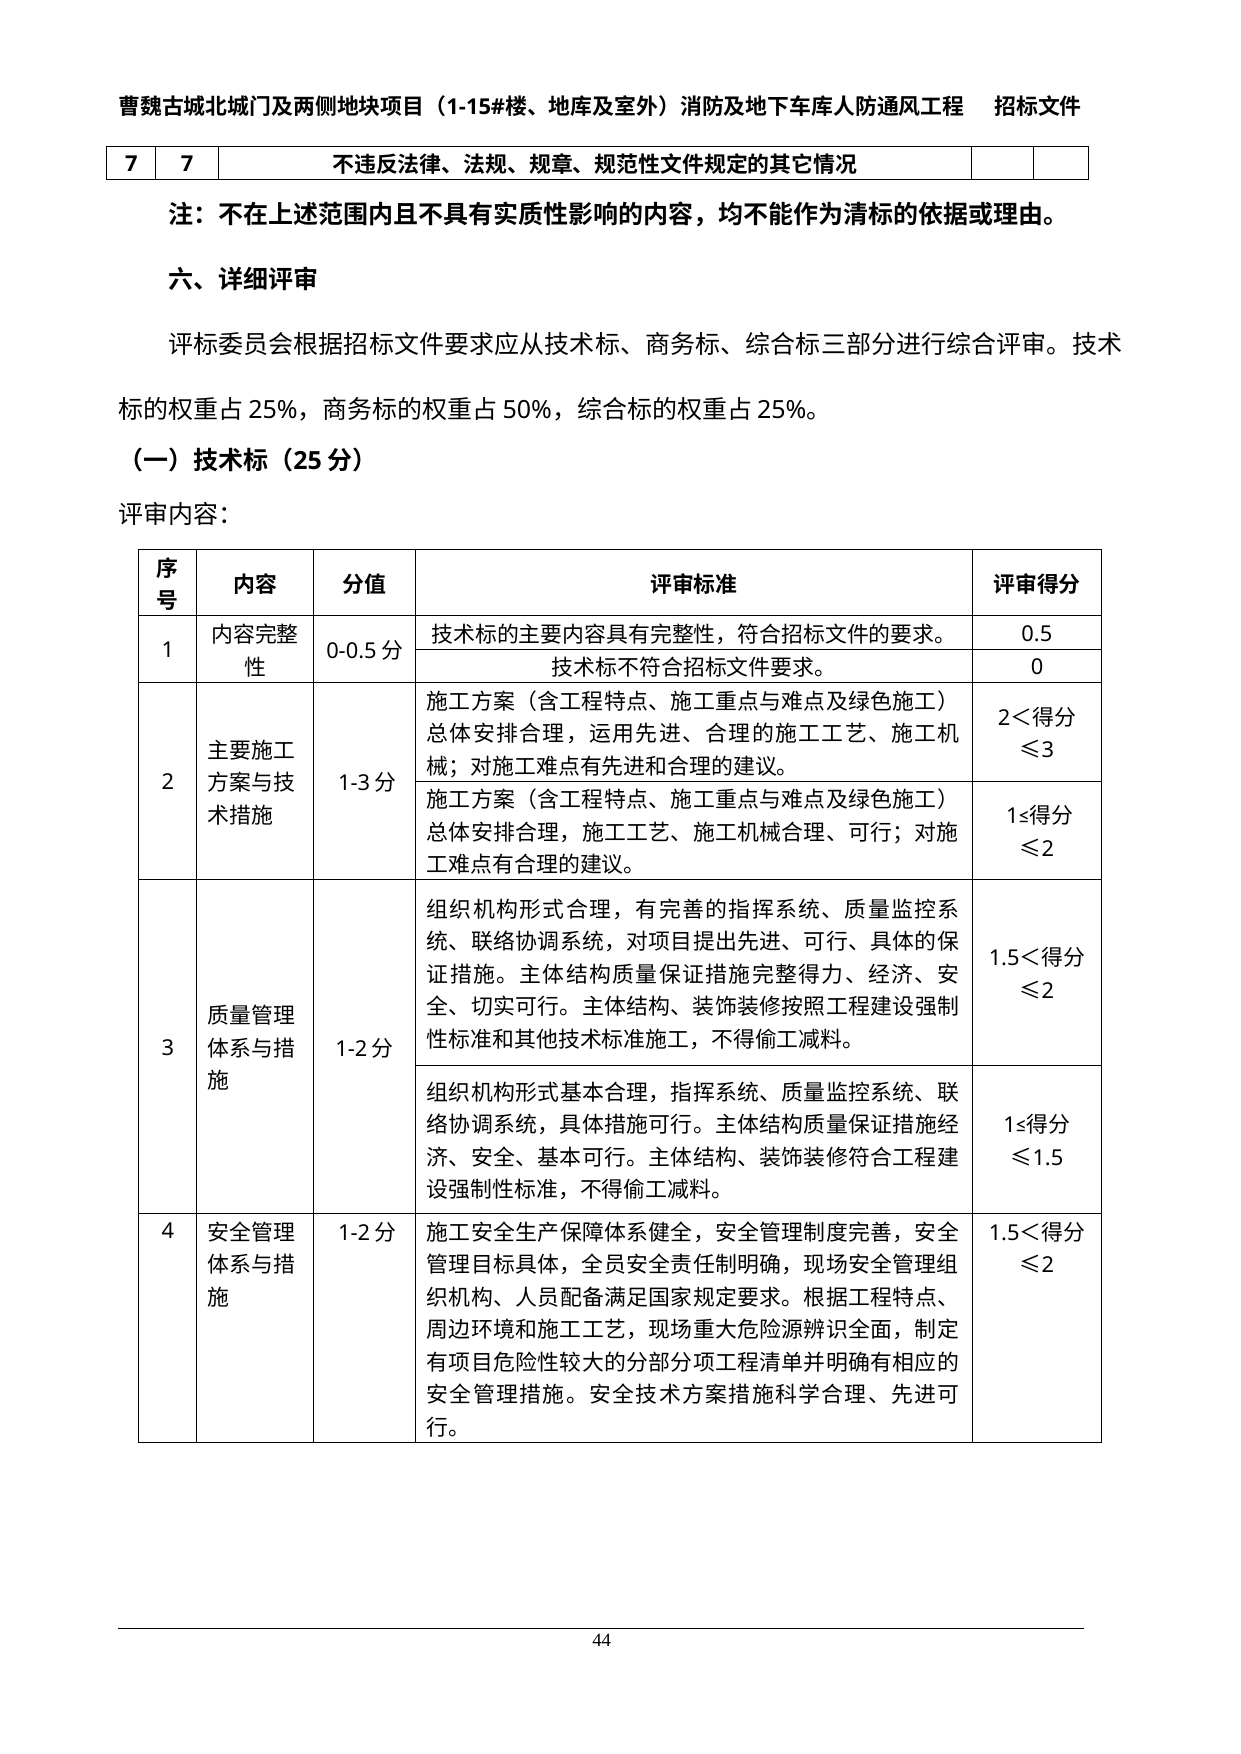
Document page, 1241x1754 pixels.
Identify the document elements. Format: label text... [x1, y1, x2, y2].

table_cell [1034, 147, 1088, 179]
table_cell 7 [156, 147, 218, 179]
table_cell 1-2分 [314, 880, 415, 1213]
table_cell 施工方案（含工程特点、施工重点与难点及绿色施工）总体安排合理，运用先进、合理的施工工艺、施工机械；对施工难点有先进和合理的建议。 [416, 683, 972, 781]
table_cell [972, 147, 1033, 179]
table_cell 1-2分 [314, 1214, 415, 1442]
table_cell 1.5＜得分≤2 [973, 880, 1101, 1065]
table_cell 内容完整性 [197, 616, 313, 682]
table_cell 主要施工方案与技术措施 [197, 683, 313, 879]
table_cell 施工方案（含工程特点、施工重点与难点及绿色施工）总体安排合理，施工工艺、施工机械合理、可行；对施工难点有合理的建议。 [416, 782, 972, 879]
table_header 评审得分 [973, 550, 1101, 615]
table_cell 安全管理体系与措施 [197, 1214, 313, 1442]
table_header 评审标准 [416, 550, 972, 615]
table_cell 2 [139, 683, 196, 879]
table_cell 7 [107, 147, 155, 179]
table_cell 施工安全生产保障体系健全，安全管理制度完善，安全管理目标具体，全员安全责任制明确，现场安全管理组织机构、人员配备满足国家规定要求。根据工程特点、周边环境和施工工艺，现场重大危险源辨识全面，制定有项目危险性较大的分部分项工程清单并明确有相应的安全管理措施。安全技术方案措施科学合理、先进可行。 [416, 1214, 972, 1442]
table_cell 1-3分 [314, 683, 415, 879]
table_cell 0-0.5分 [314, 616, 415, 682]
table_cell 3 [139, 880, 196, 1213]
table_cell 组织机构形式合理，有完善的指挥系统、质量监控系统、联络协调系统，对项目提出先进、可行、具体的保证措施。主体结构质量保证措施完整得力、经济、安全、切实可行。主体结构、装饰装修按照工程建设强制性标准和其他技术标准施工，不得偷工减料。 [416, 880, 972, 1065]
table_cell 1 [139, 616, 196, 682]
text （一）技术标（25分） [118, 440, 1122, 477]
table_cell 组织机构形式基本合理，指挥系统、质量监控系统、联络协调系统，具体措施可行。主体结构质量保证措施经济、安全、基本可行。主体结构、装饰装修符合工程建设强制性标准，不得偷工减料。 [416, 1066, 972, 1213]
text 注：不在上述范围内且不具有实质性影响的内容，均不能作为清标的依据或理由。 [118, 180, 1122, 245]
table_header 分值 [314, 550, 415, 615]
table_header 序号 [139, 550, 196, 615]
text 评标委员会根据招标文件要求应从技术标、商务标、综合标三部分进行综合评审。技术标的权重占25%，商务标的权重占50%，综合标的权重占25%。 [118, 310, 1122, 440]
table_cell 4 [139, 1214, 196, 1442]
table_cell 0 [973, 650, 1101, 682]
table_cell 质量管理体系与措施 [197, 880, 313, 1213]
table_cell 技术标不符合招标文件要求。 [416, 650, 972, 682]
table_cell 0.5 [973, 616, 1101, 649]
table_cell 1≤得分≤2 [973, 782, 1101, 879]
text 评审内容： [118, 495, 1122, 531]
table_cell 技术标的主要内容具有完整性，符合招标文件的要求。 [416, 616, 972, 649]
text 六、详细评审 [118, 245, 1122, 310]
table_cell 1≤得分≤1.5 [973, 1066, 1101, 1213]
table_cell 1.5＜得分≤2 [973, 1214, 1101, 1442]
table_cell 不违反法律、法规、规章、规范性文件规定的其它情况 [219, 147, 971, 179]
table_cell 2＜得分≤3 [973, 683, 1101, 781]
table_header 内容 [197, 550, 313, 615]
